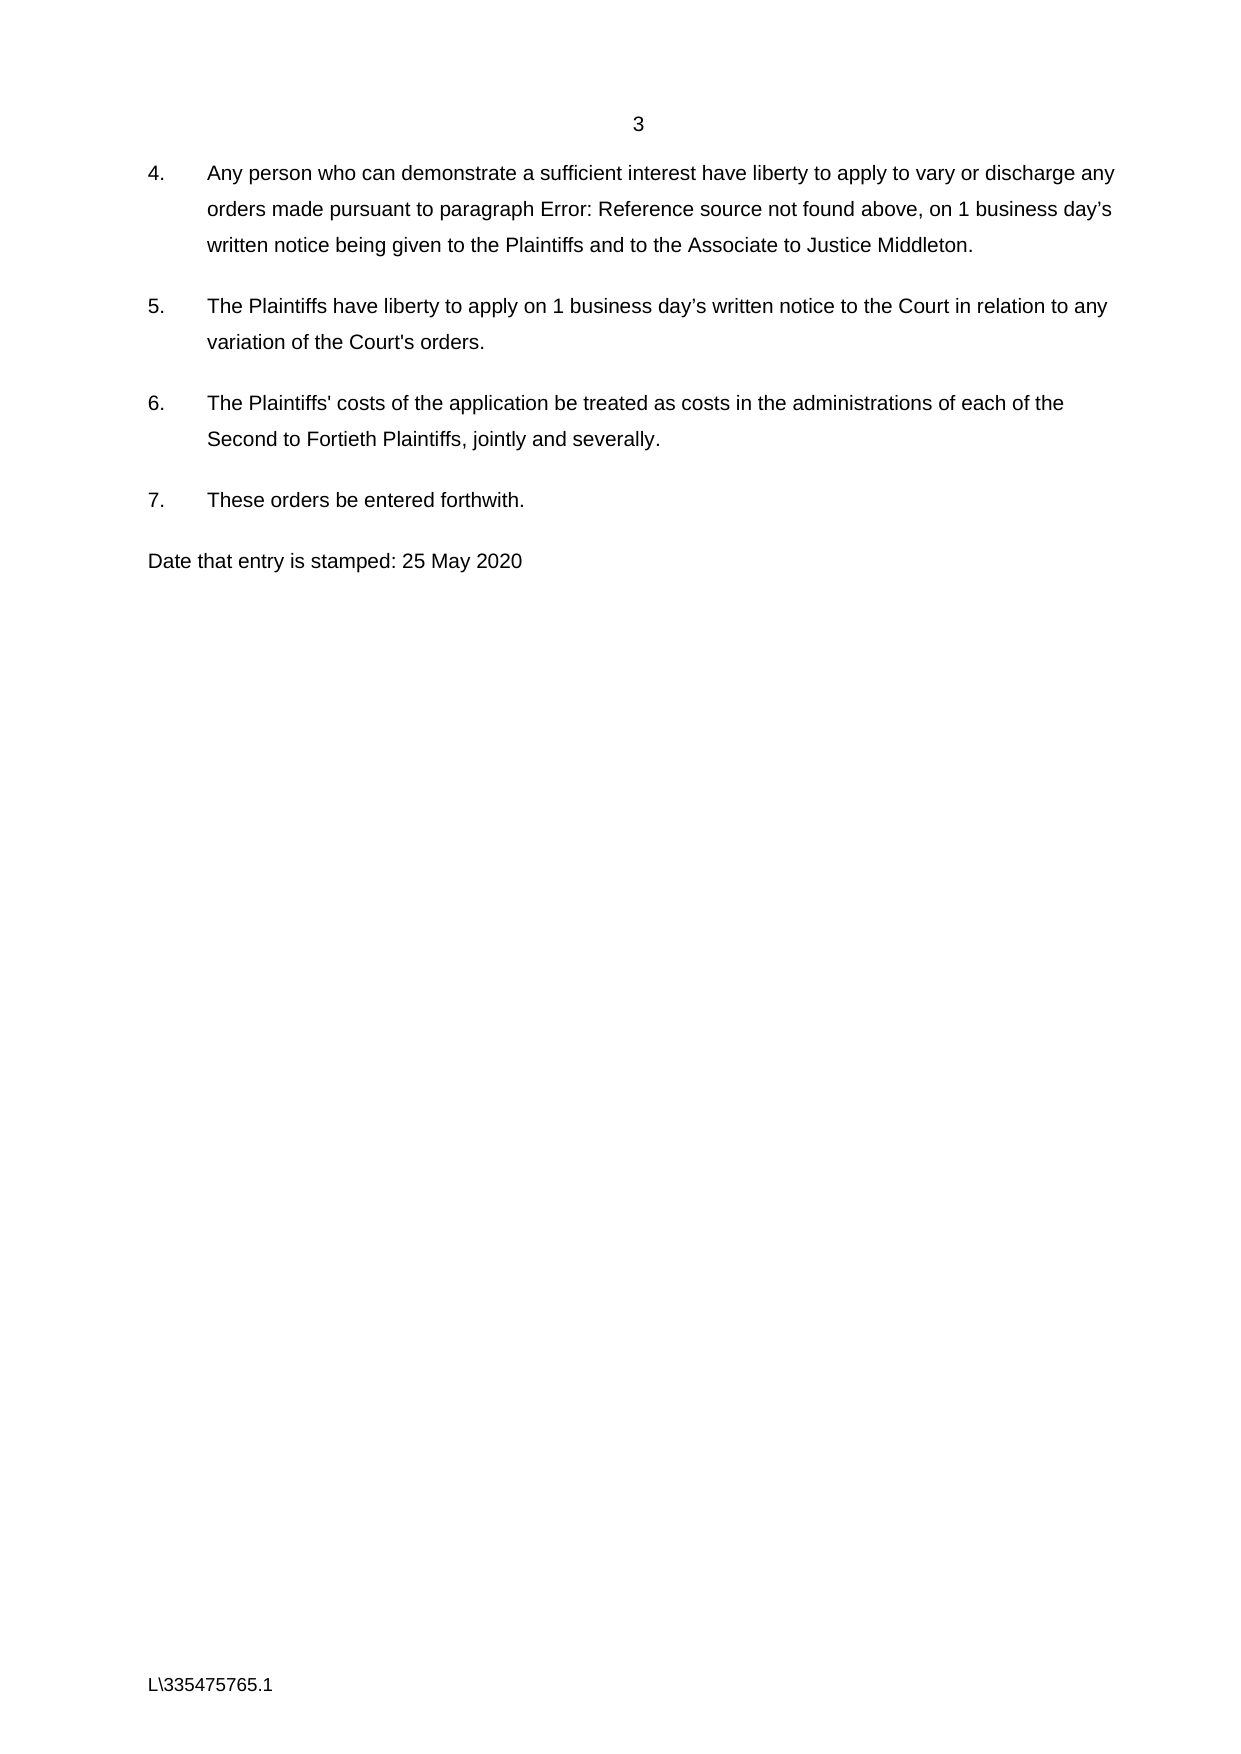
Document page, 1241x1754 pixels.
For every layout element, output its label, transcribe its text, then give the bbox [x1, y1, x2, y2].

text The Plaintiffs' costs of the application be treated as costs in the administrations of each of the Second to Fortieth Plaintiffs, jointly and severally. [148, 391, 1122, 451]
text The Plaintiffs have liberty to apply on 1 business day’s written notice to the Court in relation to any variation of the Court's orders. [148, 294, 1122, 354]
list Date that entry is stamped: 25 May 2020 [148, 549, 1122, 573]
text These orders be entered forthwith. [148, 488, 1122, 512]
